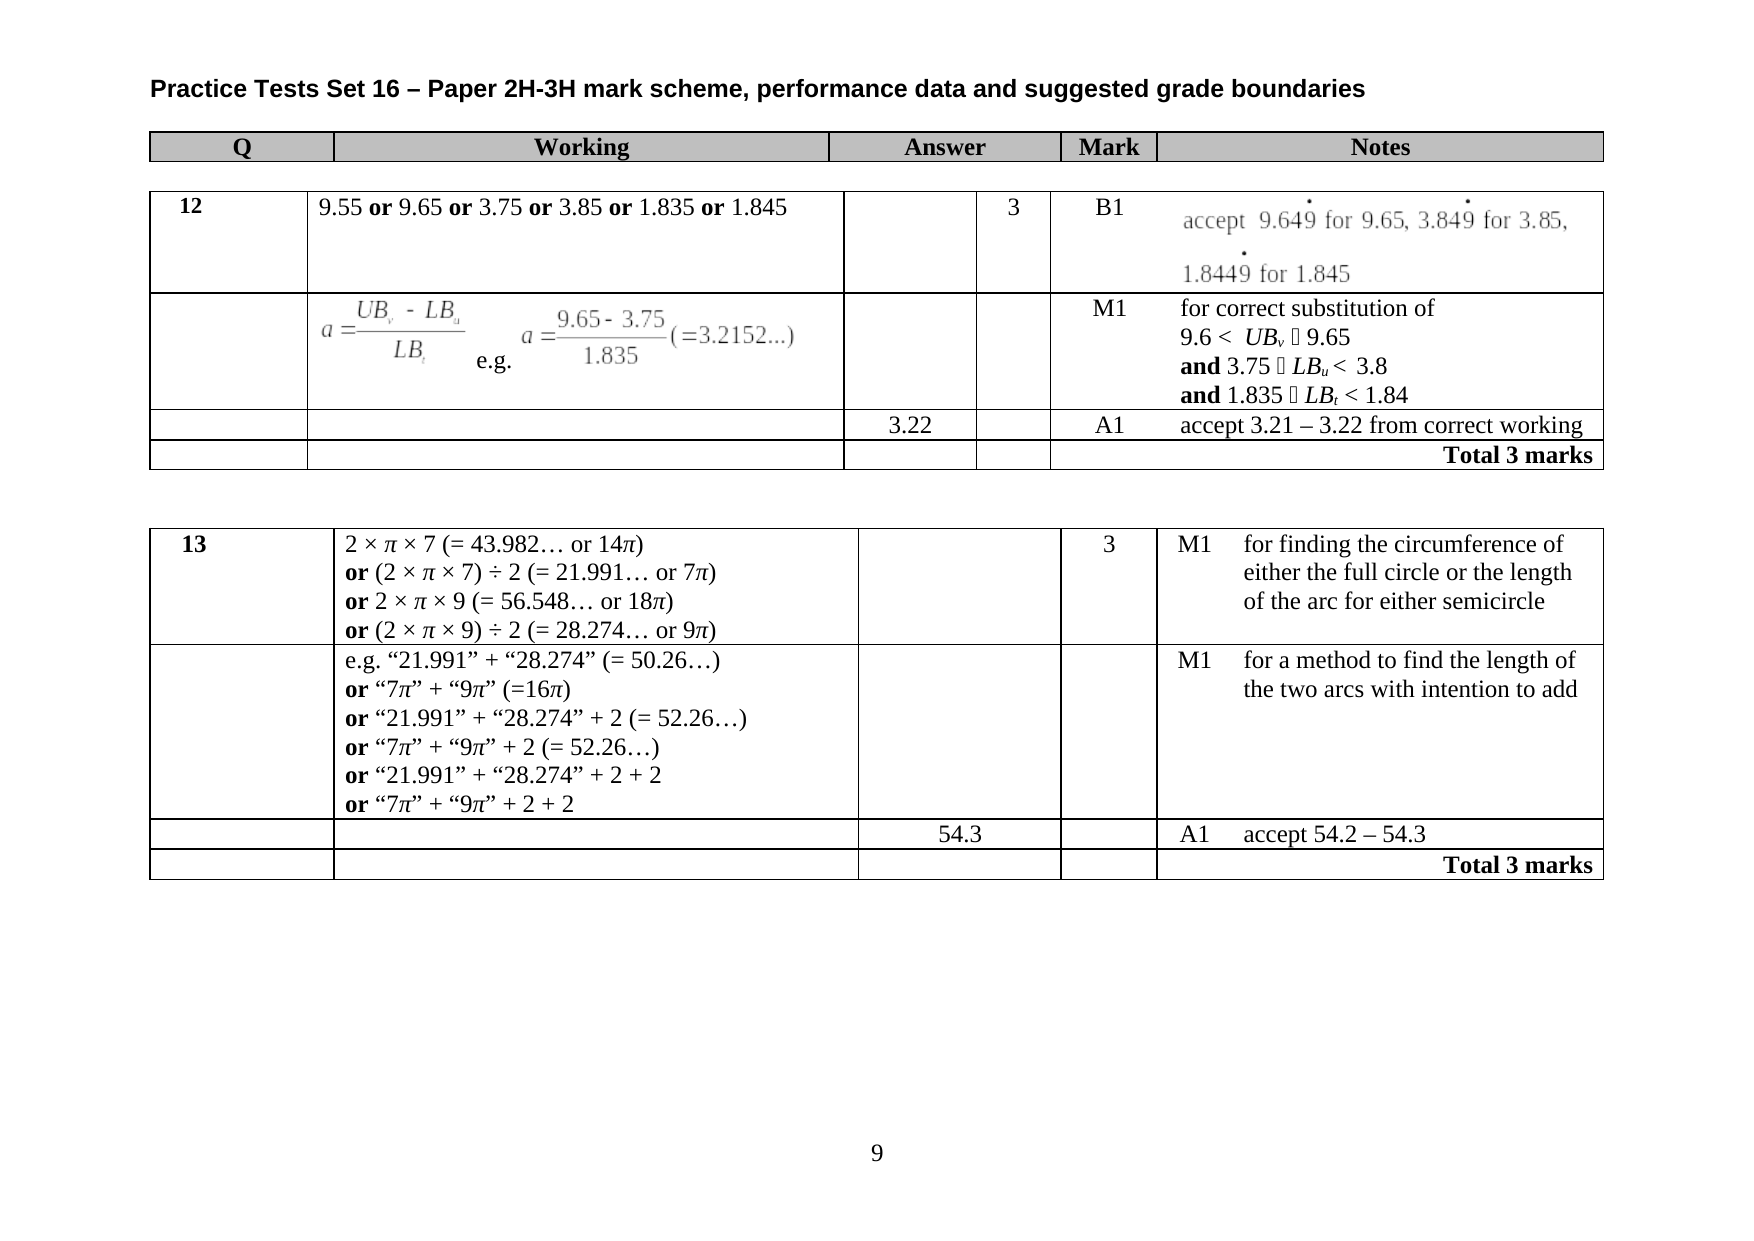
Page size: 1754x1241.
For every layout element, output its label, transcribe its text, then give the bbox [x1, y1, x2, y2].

table_cell [845, 441, 976, 469]
table_cell [238, 850, 333, 878]
table_cell [859, 850, 1060, 878]
table_cell e.g. “21.991” + “28.274” (= 50.26…) or “7π” + “9π” (=16π) or “21.991” + “28.274” + 2 (= 52.26…) or “7π” + “9π” + 2 (= 52.26…) or “21.991” + “28.274” + 2 + 2 or “7π” + “9π” + 2 + 2 [335, 645, 858, 818]
table_header 12 [151, 192, 231, 292]
table_cell [151, 294, 231, 408]
table_cell [845, 294, 976, 408]
table_cell [238, 820, 333, 848]
table_cell [335, 850, 858, 878]
table_cell [308, 441, 843, 469]
table_cell Total 3 marks [1232, 850, 1603, 878]
table_cell M1 [1051, 294, 1169, 408]
table_cell [335, 820, 858, 848]
table_header 9.55 or 9.65 or 3.75 or 3.85 or 1.835 or 1.845 [308, 192, 843, 292]
table_cell [231, 294, 307, 408]
table_header [845, 192, 976, 292]
table_cell [308, 410, 843, 439]
table_cell [151, 820, 238, 848]
table_cell [151, 410, 231, 439]
table_cell 3.22 [845, 410, 976, 439]
table_header 2 × π × 7 (= 43.982… or 14π) or (2 × π × 7) ÷ 2 (= 21.991… or 7π) or 2 × π × 9 (= 56.548… or 18π) or (2 × π × 9) ÷ 2 (= 28.274… or 9π) [335, 529, 858, 644]
table_cell [151, 441, 231, 469]
table_cell e.g. [308, 294, 843, 408]
table_cell 54.3 [859, 820, 1060, 848]
table_cell M1 [1158, 645, 1232, 818]
table_header B1 [1051, 192, 1169, 292]
table_cell [859, 645, 1060, 818]
table_cell [1062, 820, 1156, 848]
table_header [231, 192, 307, 292]
table_cell accept 54.2 – 54.3 [1232, 820, 1603, 848]
table_cell [151, 850, 238, 878]
table_cell A1 [1158, 820, 1232, 848]
table_cell for a method to find the length of the two arcs with intention to add [1232, 645, 1603, 818]
table_cell [977, 294, 1050, 408]
table_cell A1 [1051, 410, 1169, 439]
table_cell [1062, 850, 1156, 878]
table_cell [1062, 645, 1156, 818]
table_cell accept 3.21 – 3.22 from correct working [1169, 410, 1603, 439]
table_header 3 [977, 192, 1050, 292]
table_header M1 [1158, 529, 1232, 644]
table_cell [231, 410, 307, 439]
table_cell for correct substitution of 9.6 < UBv 9.65 and 3.75 LBu < 3.8 and 1.835 LBt < 1.84 [1169, 294, 1603, 408]
table_cell [231, 441, 307, 469]
table_cell [977, 441, 1050, 469]
table_header 3 [1062, 529, 1156, 644]
table_cell Total 3 marks [1169, 441, 1603, 469]
table_header [1169, 192, 1603, 292]
table_cell [977, 410, 1050, 439]
table_header for finding the circumference of either the full circle or the length of the arc for either semicircle [1232, 529, 1603, 644]
table_header 13 [151, 529, 238, 644]
table_cell [238, 645, 333, 818]
table_header [238, 529, 333, 644]
table_cell [1158, 850, 1232, 878]
table_header [859, 529, 1060, 644]
table_cell [1051, 441, 1169, 469]
table_cell [151, 645, 238, 818]
